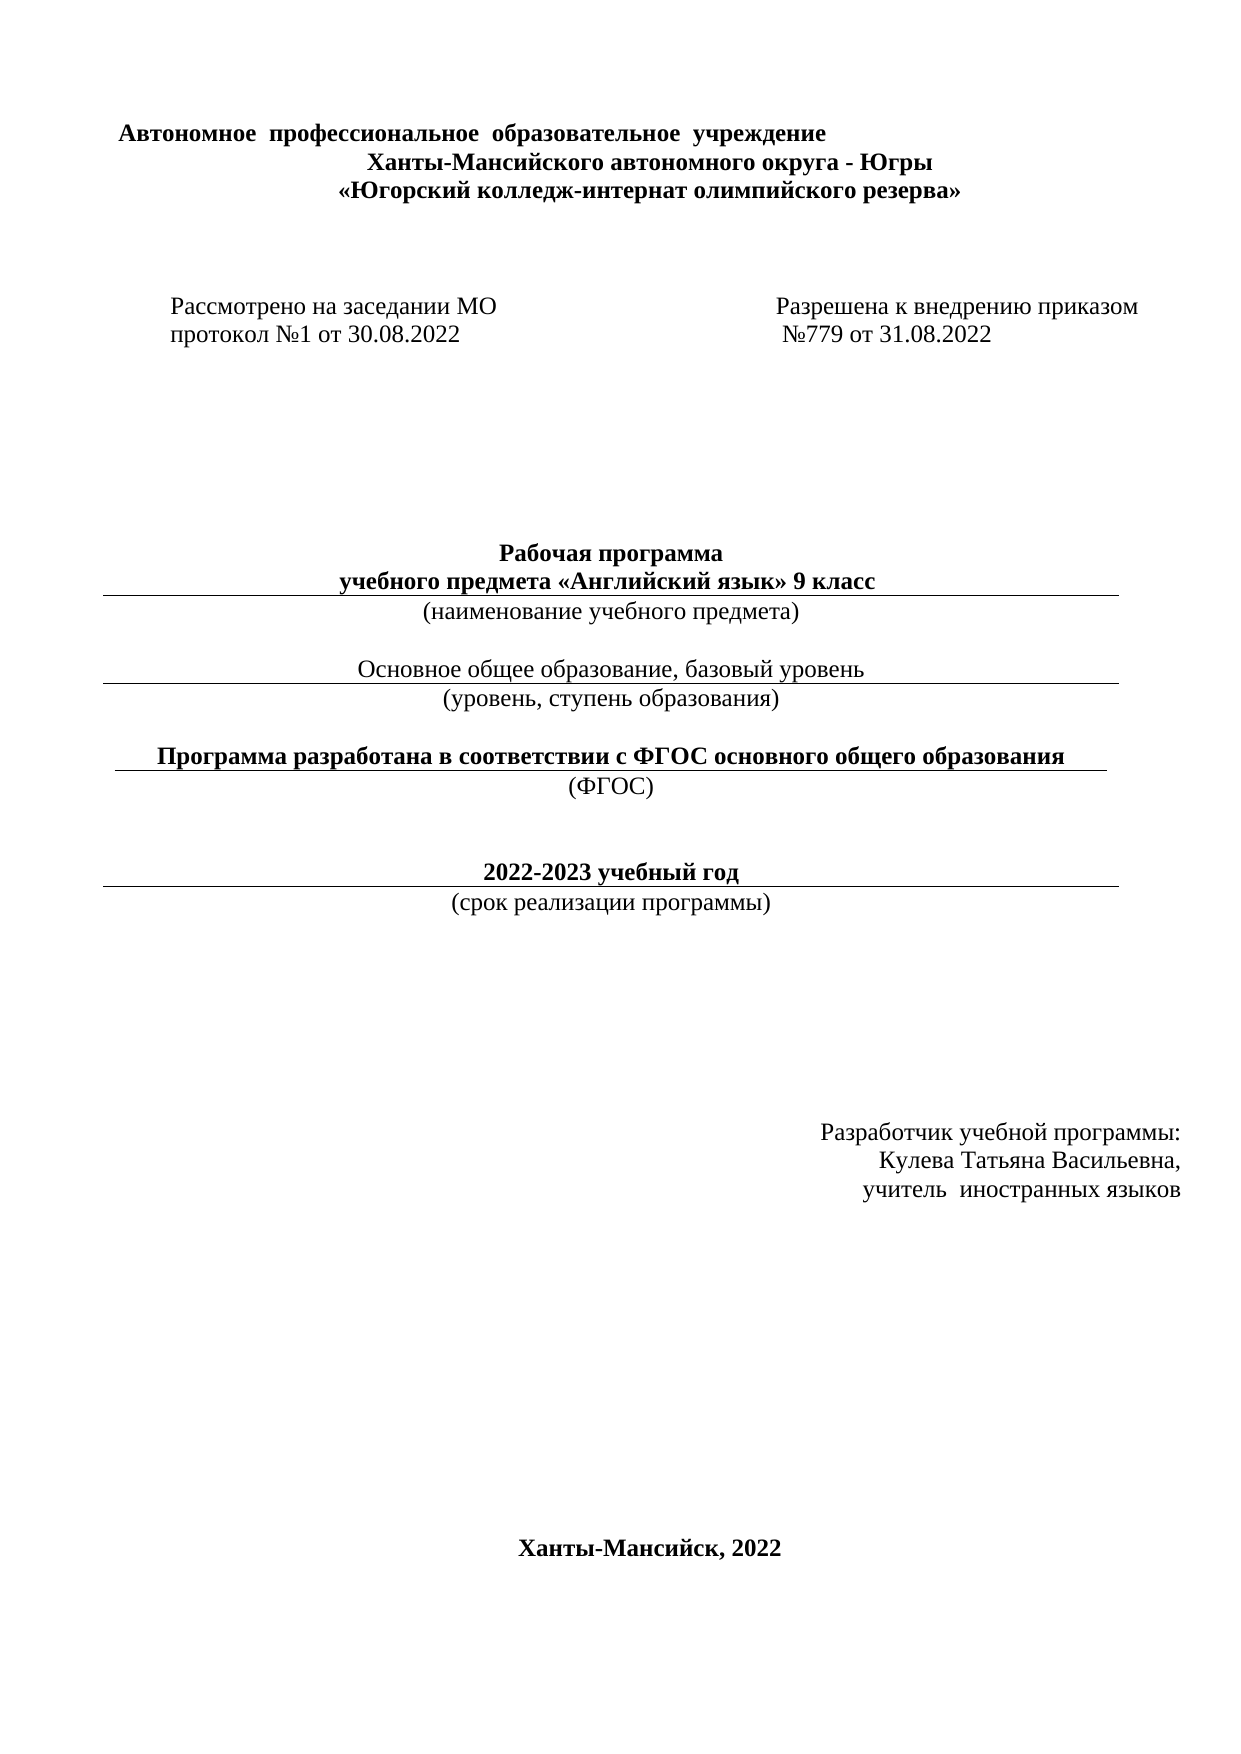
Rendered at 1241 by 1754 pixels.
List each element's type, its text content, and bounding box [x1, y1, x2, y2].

table_cell (срок реализации программы) [103, 887, 1118, 944]
text Разработчик учебной программы: [634, 1117, 1181, 1146]
text Автономное профессиональное образовательное учреждение [118, 118, 1181, 147]
text Кулева Татьяна Васильевна, [561, 1146, 1181, 1174]
table_cell Основное общее образование, базовый уровень [103, 625, 1118, 682]
text Ханты-Мансийского автономного округа - Югры [118, 147, 1181, 176]
text «Югорский колледж-интернат олимпийского резерва» [118, 176, 1181, 204]
table_cell 2022-2023 учебный год [103, 828, 1118, 886]
table_header [148, 291, 1240, 348]
table_cell (наименование учебного предмета) [103, 596, 1118, 625]
text учитель иностранных языков [561, 1174, 1181, 1203]
table_header Рабочая программа учебного предмета «Английский язык» 9 класс [103, 538, 1118, 595]
text Ханты-Мансийск, 2022 [118, 1533, 1181, 1562]
table_cell (уровень, ступень образования) [103, 684, 1118, 828]
